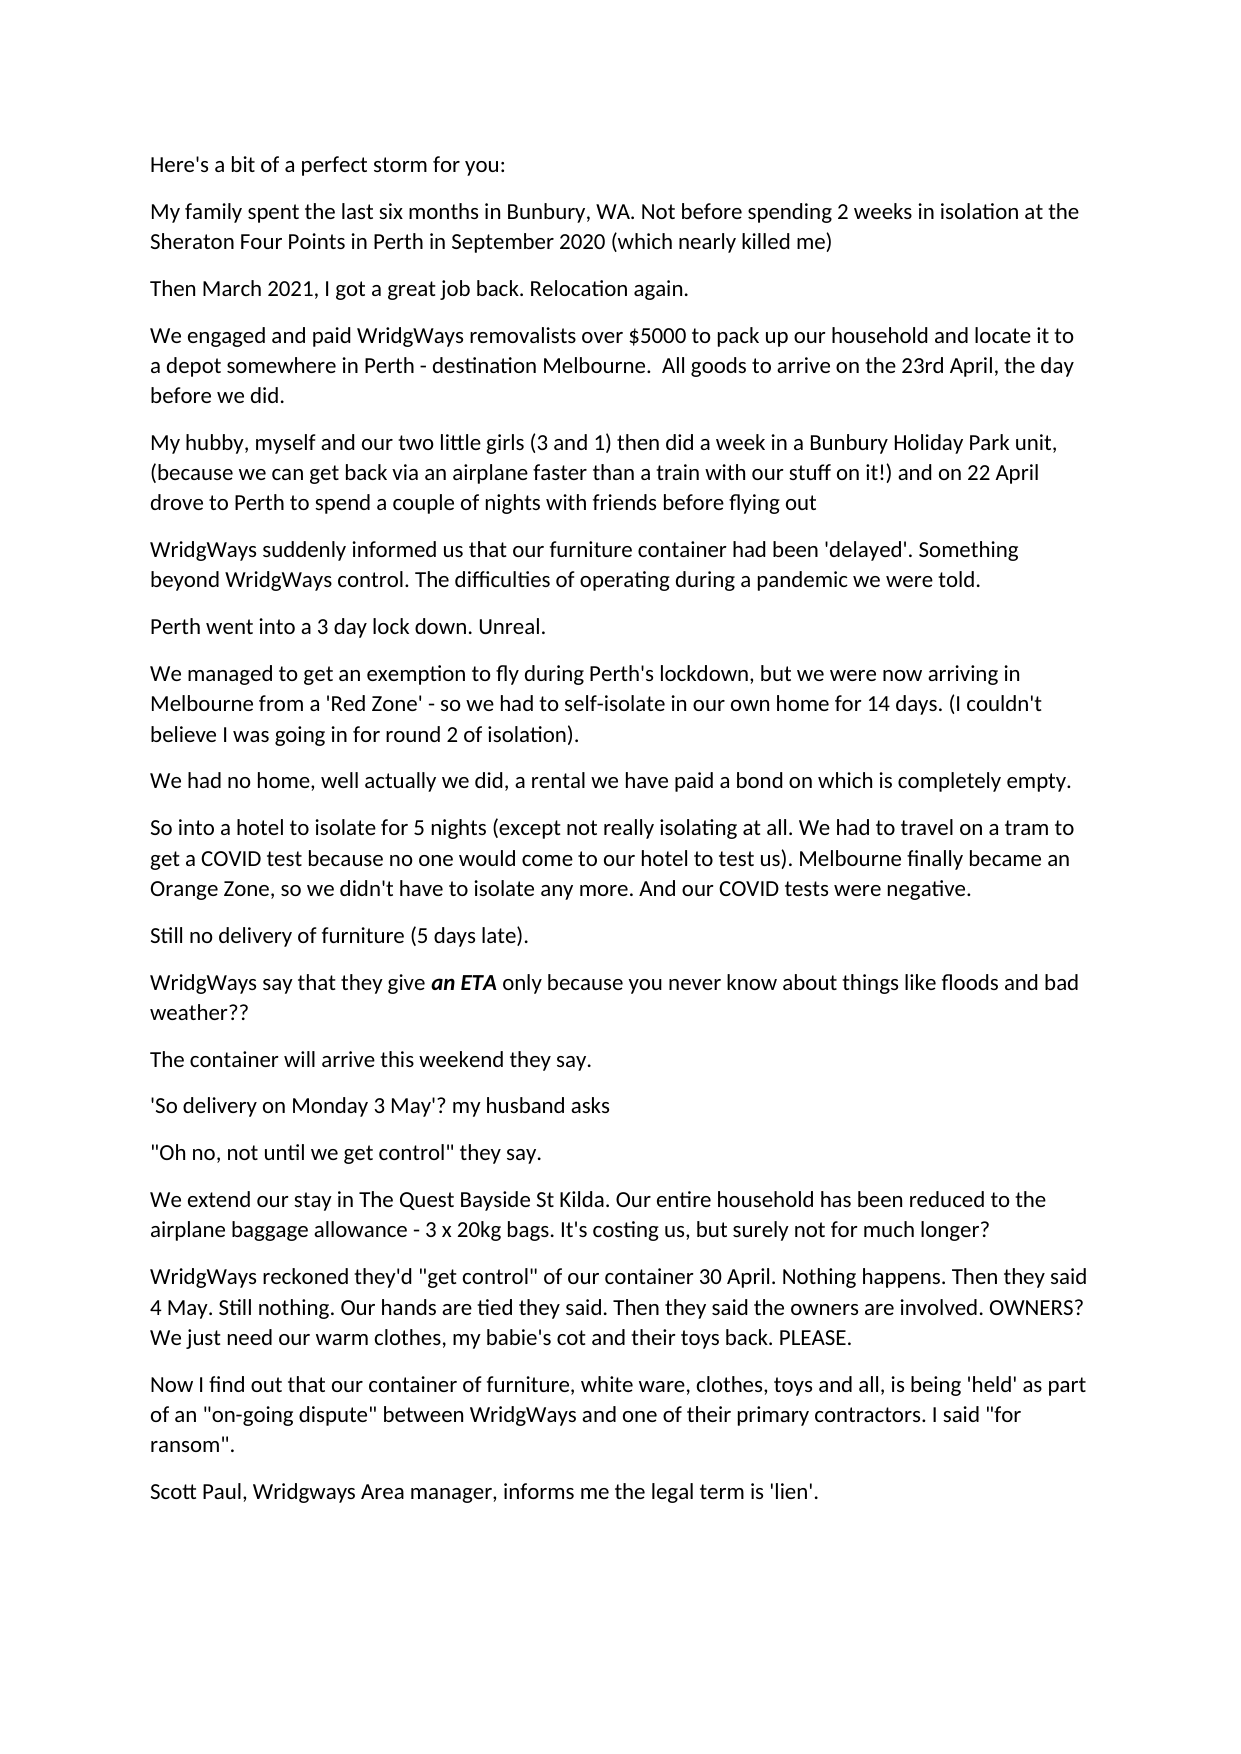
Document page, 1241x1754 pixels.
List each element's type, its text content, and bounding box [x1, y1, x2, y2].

text We engaged and paid WridgWays removalists over $5000 to pack up our household and locate it to a depot somewhere in Perth - destination Melbourne. All goods to arrive on the 23rd April, the day before we did. [150, 321, 1090, 409]
text Perth went into a 3 day lock down. Unreal. [150, 612, 1090, 641]
text We had no home, well actually we did, a rental we have paid a bond on which is completely empty. [150, 767, 1090, 795]
text WridgWays say that they give an ETA only because you never know about things like floods and bad weather?? [150, 968, 1090, 1026]
text We managed to get an exemption to fly during Perth's lockdown, but we were now arriving in Melbourne from a 'Red Zone' - so we had to self-isolate in our own home for 14 days. (I couldn't believe I was going in for round 2 of isolation). [150, 659, 1090, 748]
text Here's a bit of a perfect storm for you: [150, 150, 1090, 178]
text Scott Paul, Wridgways Area manager, informs me the legal term is 'lien'. [150, 1477, 1090, 1505]
text So into a hotel to isolate for 5 nights (except not really isolating at all. We had to travel on a tram to get a COVID test because no one would come to our hotel to test us). Melbourne finally became an Orange Zone, so we didn't have to isolate any more. And our COVID tests were negative. [150, 813, 1090, 902]
text My family spent the last six months in Bunbury, WA. Not before spending 2 weeks in isolation at the Sheraton Four Points in Perth in September 2020 (which nearly killed me) [150, 197, 1090, 255]
text The container will arrive this weekend they say. [150, 1045, 1090, 1073]
text WridgWays suddenly informed us that our furniture container had been 'delayed'. Something beyond WridgWays control. The difficulties of operating during a pandemic we were told. [150, 535, 1090, 594]
text "Oh no, not until we get control" they say. [150, 1138, 1090, 1167]
text My hubby, myself and our two little girls (3 and 1) then did a week in a Bunbury Holiday Park unit, (because we can get back via an airplane faster than a train with our stuff on it!) and on 22 April drove to Perth to spend a couple of nights with friends before flying out [150, 428, 1090, 517]
text WridgWays reckoned they'd "get control" of our container 30 April. Nothing happens. Then they said 4 May. Still nothing. Our hands are tied they said. Then they said the owners are involved. OWNERS? We just need our warm clothes, my babie's cot and their toys back. PLEASE. [150, 1262, 1090, 1351]
text We extend our stay in The Quest Bayside St Kilda. Our entire household has been reduced to the airplane baggage allowance - 3 x 20kg bags. It's costing us, but surely not for much longer? [150, 1185, 1090, 1244]
text Then March 2021, I got a great job back. Relocation again. [150, 274, 1090, 302]
text 'So delivery on Monday 3 May'? my husband asks [150, 1092, 1090, 1120]
text Now I find out that our container of furniture, white ware, clothes, toys and all, is being 'held' as part of an "on-going dispute" between WridgWays and one of their primary contractors. I said "for ransom". [150, 1370, 1090, 1458]
text Still no delivery of furniture (5 days late). [150, 921, 1090, 949]
